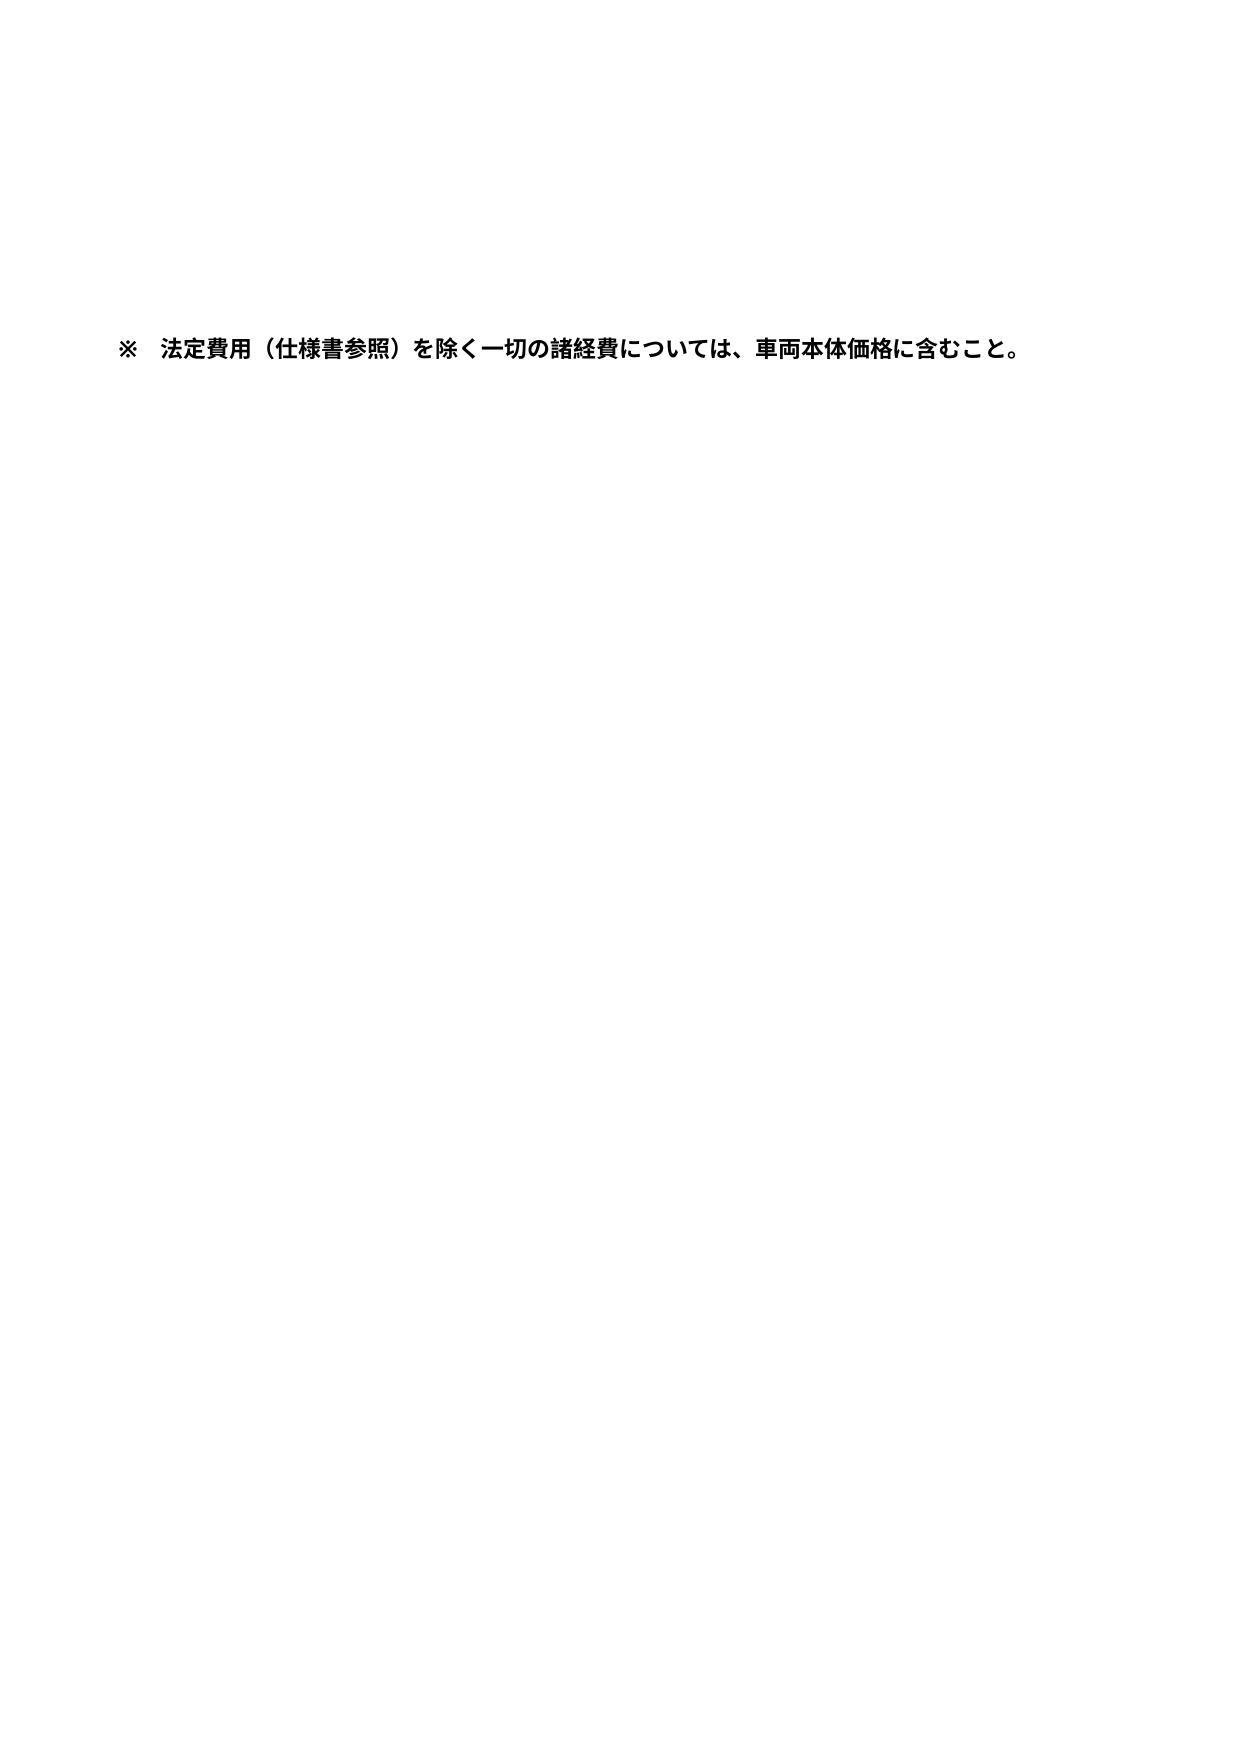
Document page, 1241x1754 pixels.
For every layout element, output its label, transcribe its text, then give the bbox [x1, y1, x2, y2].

text ※ 法定費用（仕様書参照）を除く一切の諸経費については、車両本体価格に含むこと。 [118, 329, 1152, 367]
